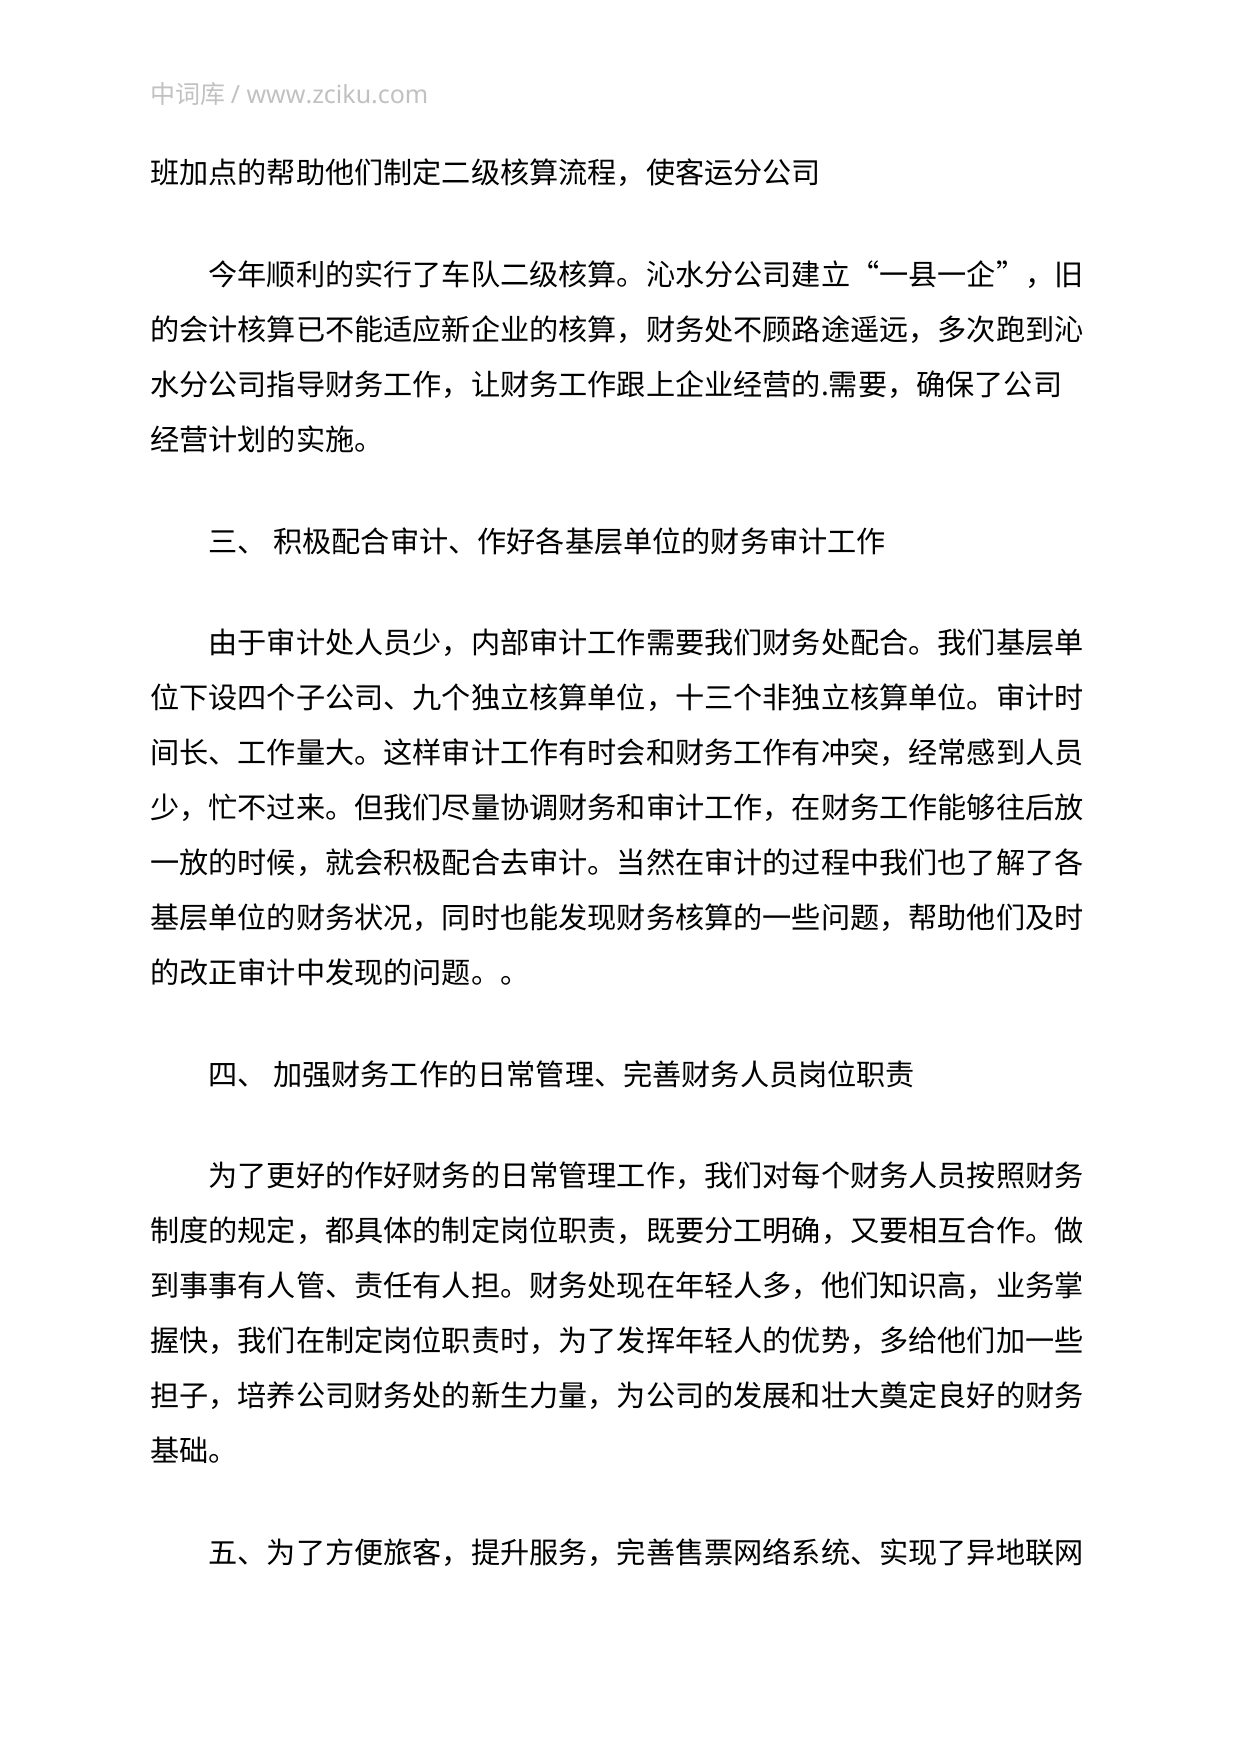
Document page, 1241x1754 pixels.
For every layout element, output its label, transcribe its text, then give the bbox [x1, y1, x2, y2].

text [150, 150, 1090, 192]
text 由于审计处人员少，内部审计工作需要我们财务处配合。我们基层单位下设四个子公司、九个独立核算单位，十三个非独立核算单位。审计时间长、工作量大。这样审计工作有时会和财务工作有冲突，经常感到人员少，忙不过来。但我们尽量协调财务和审计工作，在财务工作能够往后放一放的时候，就会积极配合去审计。当然在审计的过程中我们也了解了各基层单位的财务状况，同时也能发现财务核算的一些问题，帮助他们及时的改正审计中发现的问题。。 [150, 620, 1090, 992]
text 四、 加强财务工作的日常管理、完善财务人员岗位职责 [150, 1051, 1090, 1093]
text 今年顺利的实行了车队二级核算。沁水分公司建立“一县一企”，旧的会计核算已不能适应新企业的核算，财务处不顾路途遥远，多次跑到沁水分公司指导财务工作，让财务工作跟上企业经营的.需要，确保了公司经营计划的实施。 [150, 252, 1090, 459]
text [150, 1529, 1090, 1572]
text 为了更好的作好财务的日常管理工作，我们对每个财务人员按照财务制度的规定，都具体的制定岗位职责，既要分工明确，又要相互合作。做到事事有人管、责任有人担。财务处现在年轻人多，他们知识高，业务掌握快，我们在制定岗位职责时，为了发挥年轻人的优势，多给他们加一些担子，培养公司财务处的新生力量，为公司的发展和壮大奠定良好的财务基础。 [150, 1153, 1090, 1470]
text 三、 积极配合审计、作好各基层单位的财务审计工作 [150, 518, 1090, 561]
